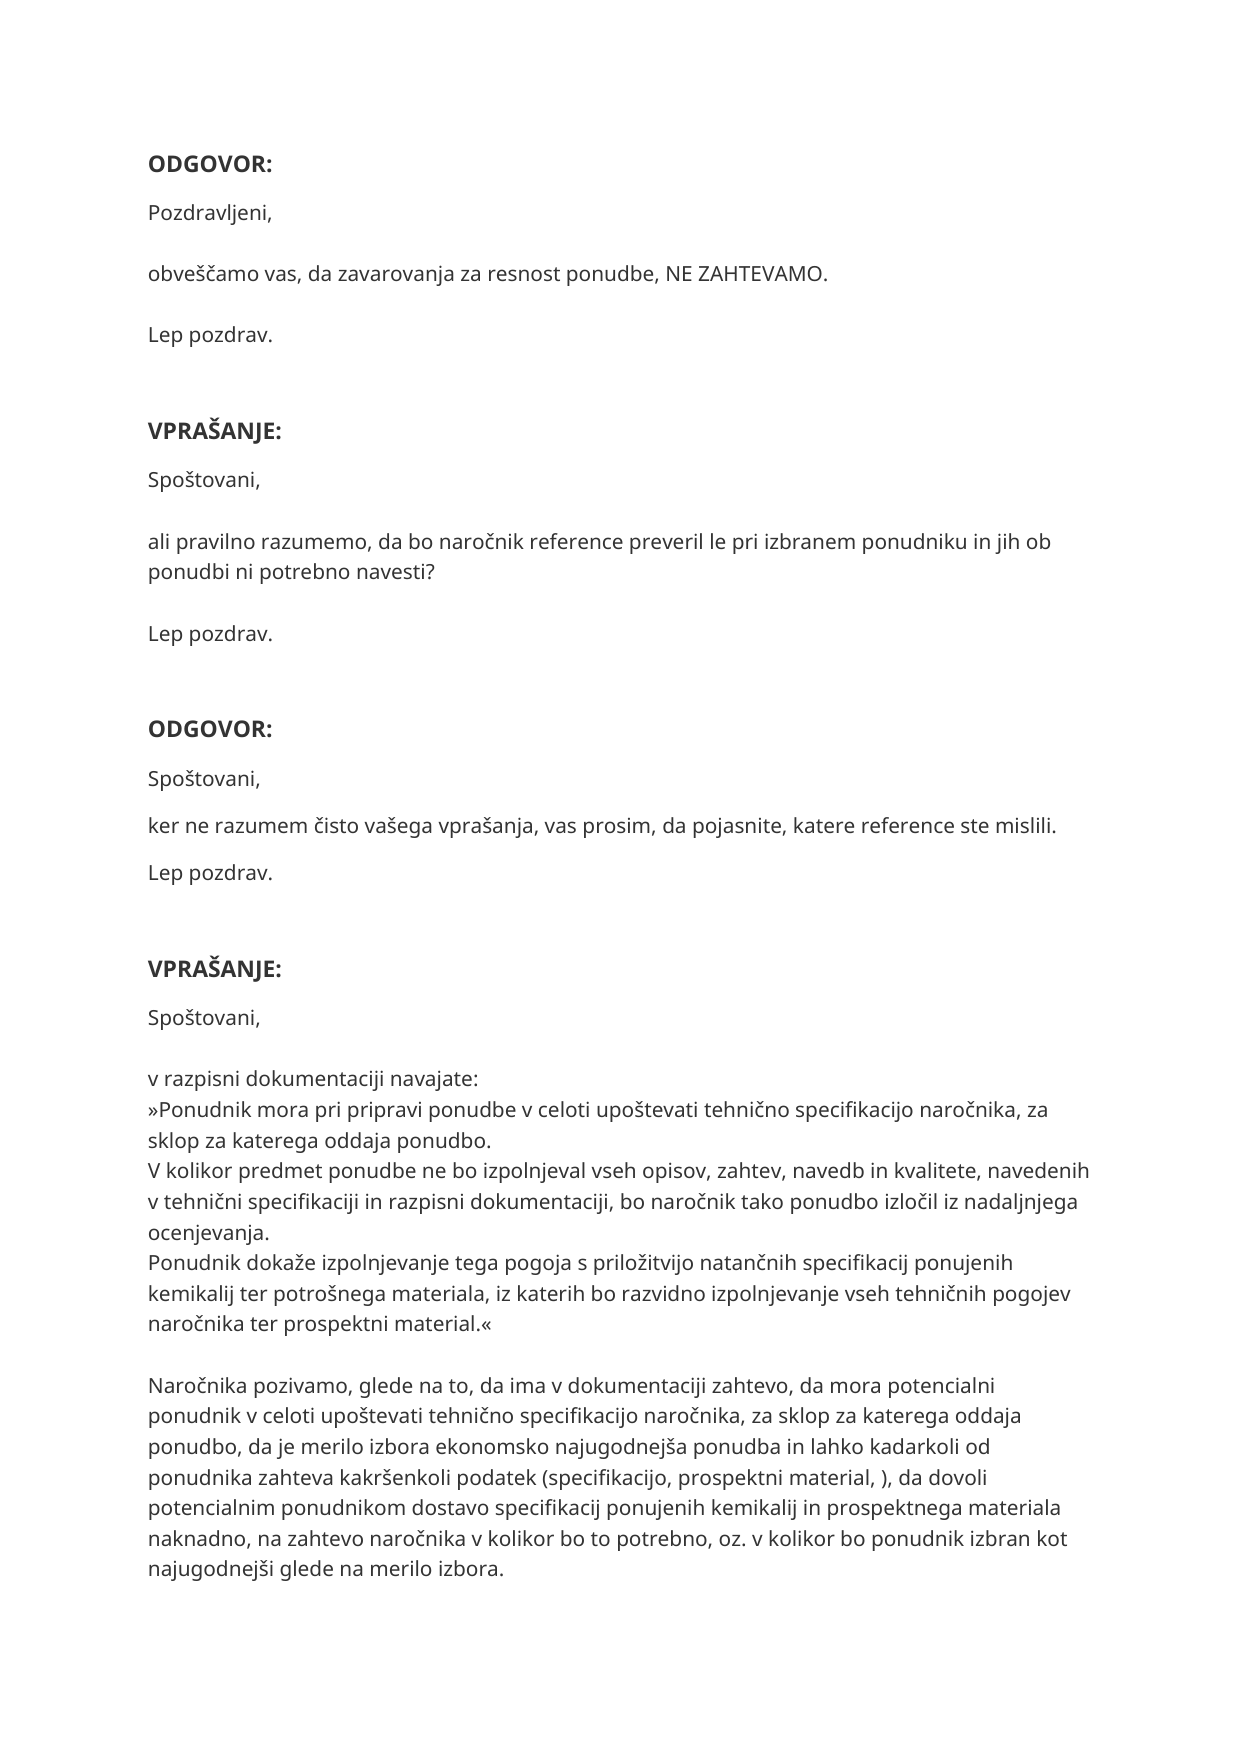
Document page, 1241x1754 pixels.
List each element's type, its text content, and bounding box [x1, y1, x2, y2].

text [148, 1003, 1093, 1583]
text VPRAŠANJE: [148, 415, 1093, 446]
text ODGOVOR: [148, 713, 1093, 744]
text VPRAŠANJE: [148, 953, 1093, 984]
text ker ne razumem čisto vašega vprašanja, vas prosim, da pojasnite, katere reference ste mislili. [148, 811, 1093, 839]
text Spoštovani, ali pravilno razumemo, da bo naročnik reference preveril le pri izbranem ponudniku in jih ob ponudbi ni potrebno navesti? Lep pozdrav. [148, 466, 1093, 647]
text ODGOVOR: [148, 148, 1093, 179]
text Spoštovani, [148, 764, 1093, 792]
text Lep pozdrav. [148, 858, 1093, 887]
text Pozdravljeni, obveščamo vas, da zavarovanja za resnost ponudbe, NE ZAHTEVAMO. Lep pozdrav. [148, 198, 1093, 349]
